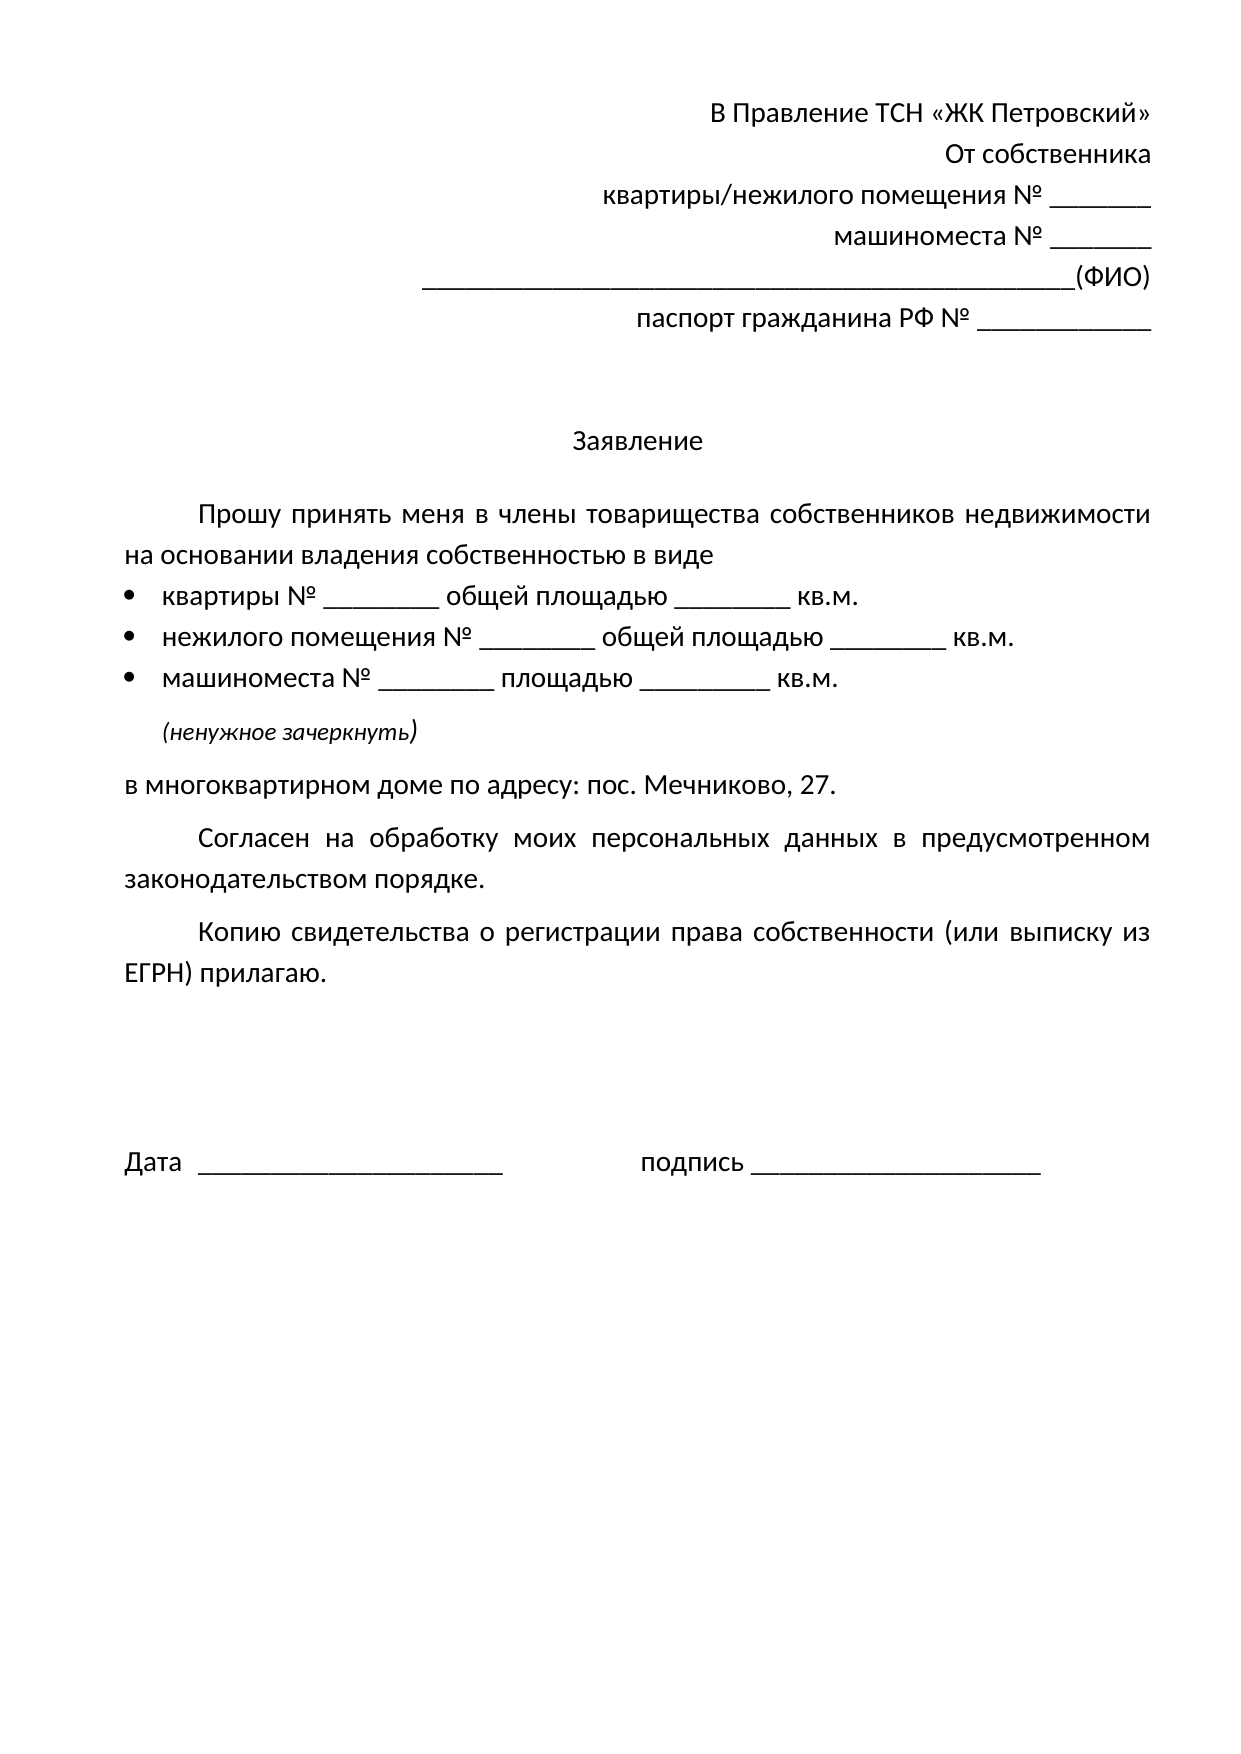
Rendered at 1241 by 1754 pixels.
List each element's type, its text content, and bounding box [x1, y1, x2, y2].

list машиноместа № ________ площадью _________ кв.м. [124, 659, 1152, 694]
text машиноместа № _______ [124, 217, 1152, 253]
text Согласен на обработку моих персональных данных в предусмотренном законодательством порядке. [124, 819, 1152, 896]
text (ненужное зачеркнуть) [124, 712, 1152, 748]
text в многоквартирном доме по адресу: пос. Мечниково, 27. [124, 766, 1152, 801]
text Заявление [124, 422, 1152, 458]
list нежилого помещения № ________ общей площадью ________ кв.м. [124, 618, 1152, 653]
text Копию свидетельства о регистрации права собственности (или выписку из ЕГРН) прилагаю. [124, 913, 1152, 990]
text паспорт гражданина РФ № ____________ [124, 299, 1152, 335]
text Дата _____________________ подпись ____________________ [124, 1143, 1152, 1179]
list квартиры № ________ общей площадью ________ кв.м. [124, 577, 1152, 613]
text квартиры/нежилого помещения № _______ [124, 176, 1152, 212]
text От собственника [124, 135, 1152, 171]
text _____________________________________________(ФИО) [124, 258, 1152, 294]
text В Правление ТСН «ЖК Петровский» [124, 94, 1152, 130]
text Прошу принять меня в члены товарищества собственников недвижимости на основании владения собственностью в виде [124, 495, 1152, 572]
